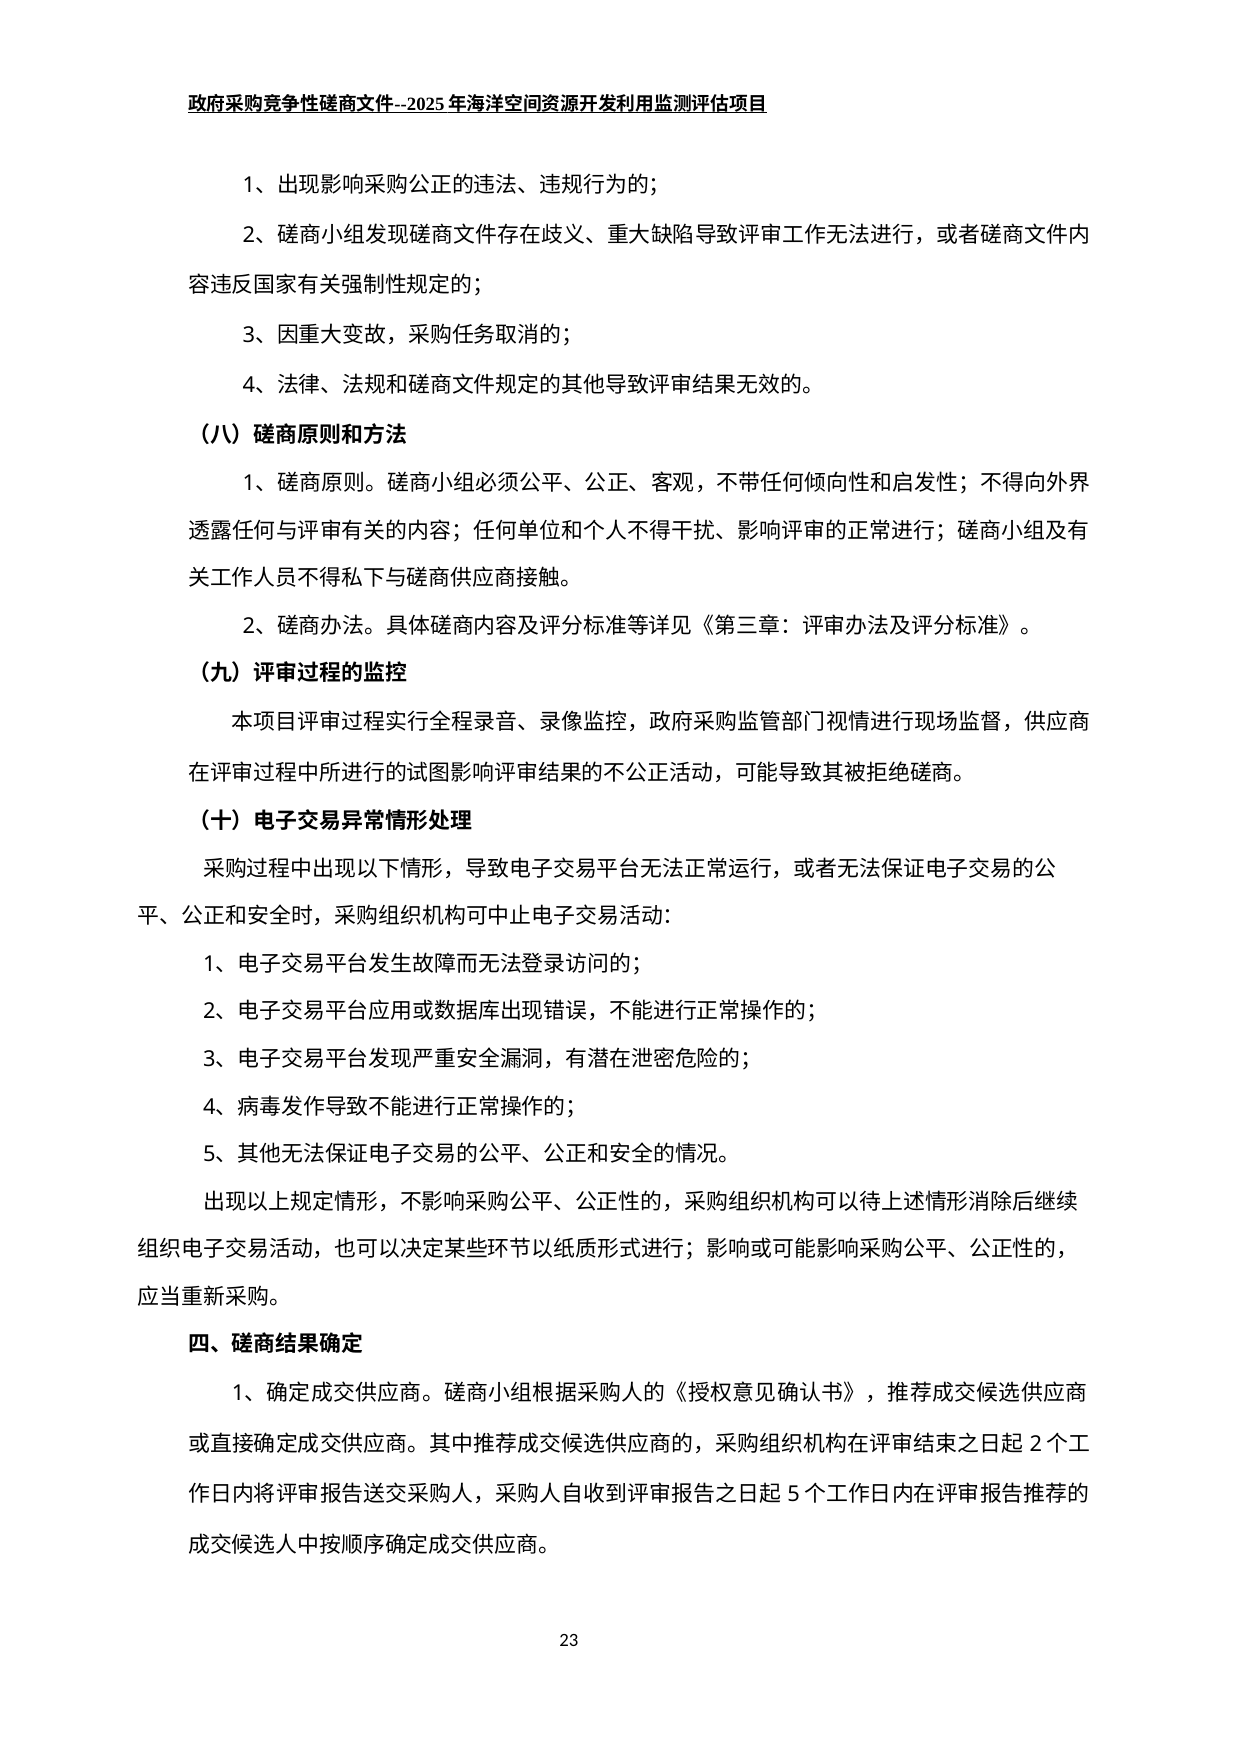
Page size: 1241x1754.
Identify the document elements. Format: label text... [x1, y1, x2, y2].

text （九）评审过程的监控 [188, 655, 1090, 687]
text 3、因重大变故，采购任务取消的； [188, 316, 1090, 350]
text 1、电子交易平台发生故障而无法登录访问的； [138, 946, 1090, 978]
text 2、磋商小组发现磋商文件存在歧义、重大缺陷导致评审工作无法进行，或者磋商文件内容违反国家有关强制性规定的； [188, 216, 1090, 300]
text 2、磋商办法。具体磋商内容及评分标准等详见《第三章：评审办法及评分标准》。 [188, 608, 1090, 639]
text 5、其他无法保证电子交易的公平、公正和安全的情况。 [138, 1136, 1090, 1168]
text （八）磋商原则和方法 [188, 416, 1088, 449]
text 1、确定成交供应商。磋商小组根据采购人的《授权意见确认书》，推荐成交候选供应商或直接确定成交供应商。其中推荐成交候选供应商的，采购组织机构在评审结束之日起2个工作日内将评审报告送交采购人，采购人自收到评审报告之日起5个工作日内在评审报告推荐的成交候选人中按顺序确定成交供应商。 [188, 1374, 1090, 1560]
text 4、法律、法规和磋商文件规定的其他导致评审结果无效的。 [188, 366, 1090, 400]
text 1、出现影响采购公正的违法、违规行为的； [188, 166, 1090, 200]
text 1、磋商原则。磋商小组必须公平、公正、客观，不带任何倾向性和启发性；不得向外界透露任何与评审有关的内容；任何单位和个人不得干扰、影响评审的正常进行；磋商小组及有关工作人员不得私下与磋商供应商接触。 [188, 465, 1090, 592]
text 本项目评审过程实行全程录音、录像监控，政府采购监管部门视情进行现场监督，供应商在评审过程中所进行的试图影响评审结果的不公正活动，可能导致其被拒绝磋商。 [188, 703, 1090, 787]
text 采购过程中出现以下情形，导致电子交易平台无法正常运行，或者无法保证电子交易的公平、公正和安全时，采购组织机构可中止电子交易活动： [138, 851, 1090, 930]
text 4、病毒发作导致不能进行正常操作的； [138, 1089, 1090, 1120]
text （十）电子交易异常情形处理 [188, 803, 1090, 835]
text 四、磋商结果确定 [188, 1326, 1090, 1358]
text 出现以上规定情形，不影响采购公平、公正性的，采购组织机构可以待上述情形消除后继续组织电子交易活动，也可以决定某些环节以纸质形式进行；影响或可能影响采购公平、公正性的，应当重新采购。 [138, 1184, 1090, 1311]
text 3、电子交易平台发现严重安全漏洞，有潜在泄密危险的； [138, 1041, 1090, 1073]
text 2、电子交易平台应用或数据库出现错误，不能进行正常操作的； [138, 993, 1090, 1025]
